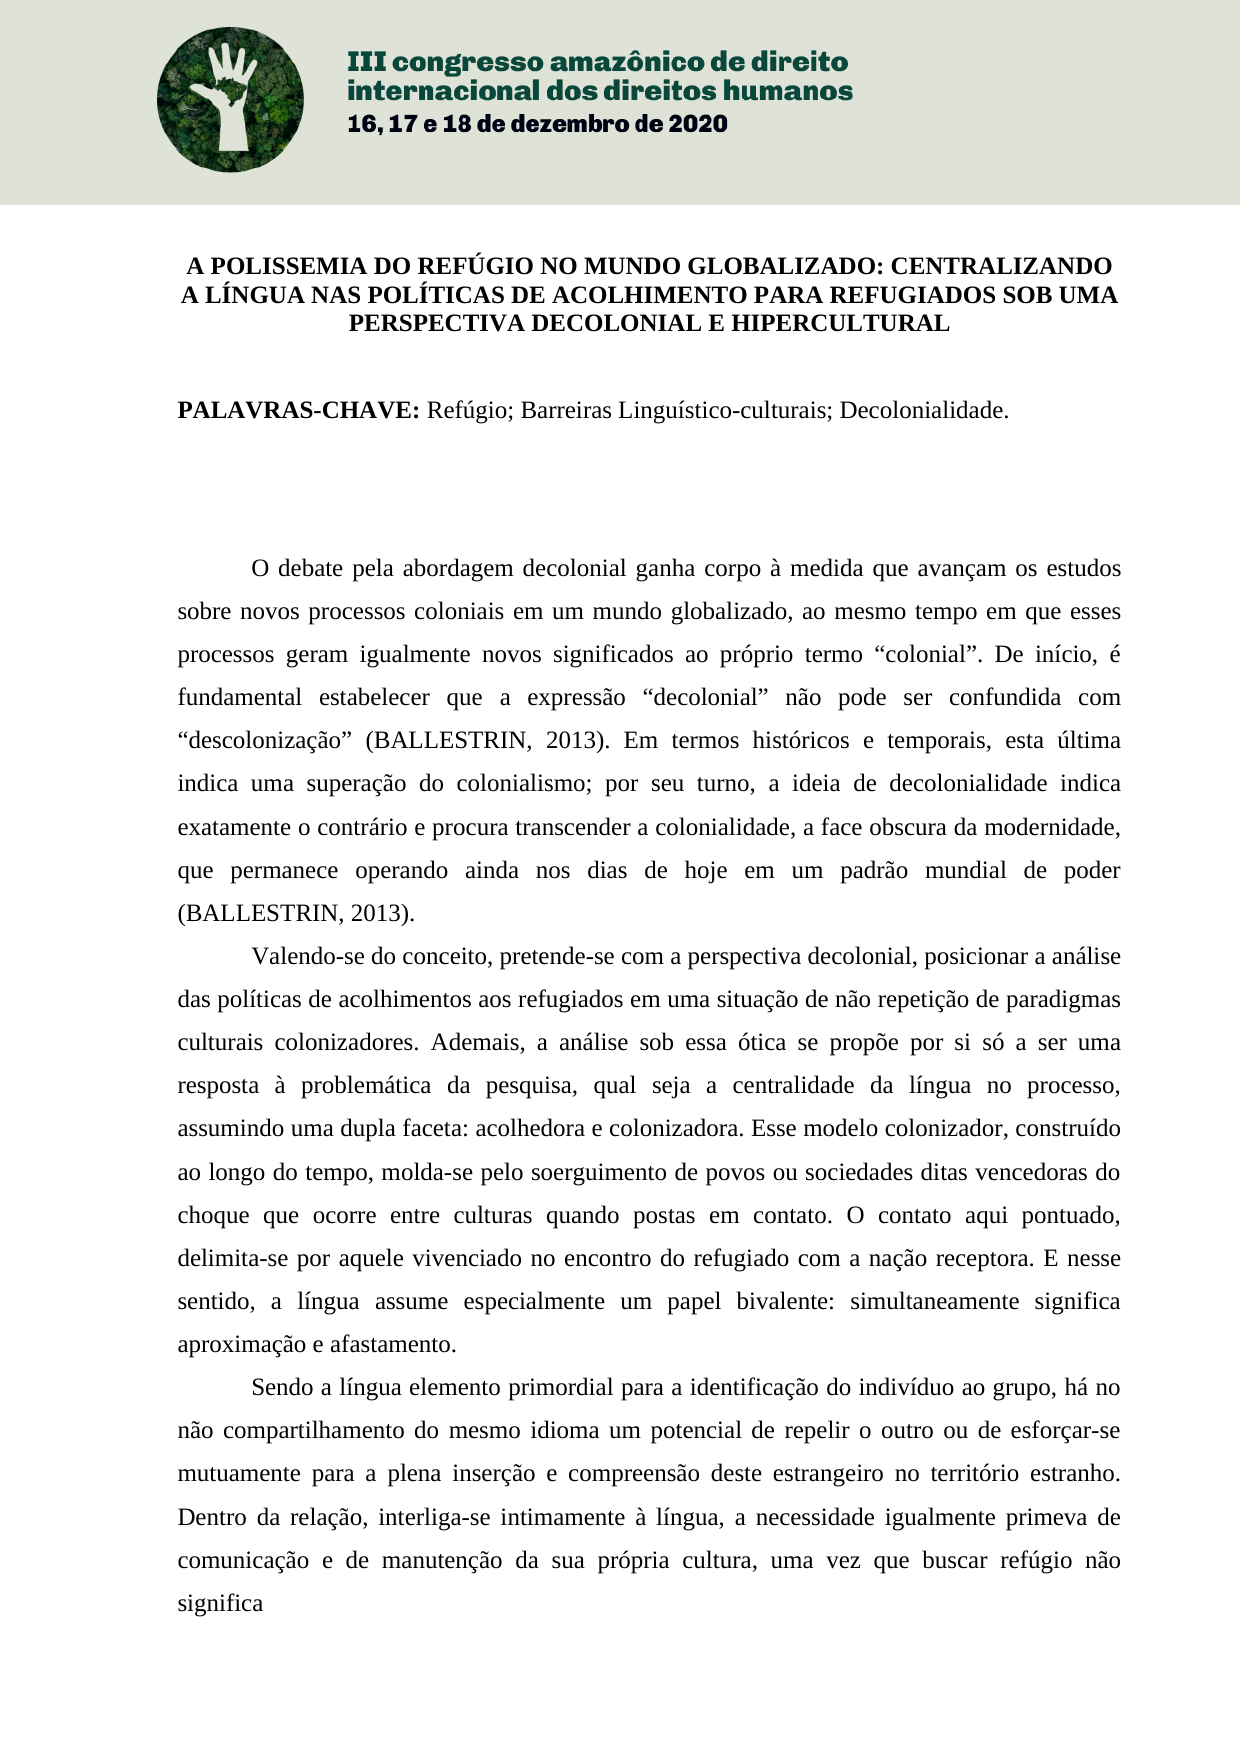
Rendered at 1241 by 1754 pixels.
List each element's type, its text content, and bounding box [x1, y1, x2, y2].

text A POLISSEMIA DO REFÚGIO NO MUNDO GLOBALIZADO: CENTRALIZANDO A LÍNGUA NAS POLÍTICAS DE ACOLHIMENTO PARA REFUGIADOS SOB UMA PERSPECTIVA DECOLONIAL E HIPERCULTURAL [177, 251, 1122, 337]
text Valendo-se do conceito, pretende-se com a perspectiva decolonial, posicionar a análise das políticas de acolhimentos aos refugiados em uma situação de não repetição de paradigmas culturais colonizadores. Ademais, a análise sob essa ótica se propõe por si só a ser uma resposta à problemática da pesquisa, qual seja a centralidade da língua no processo, assumindo uma dupla faceta: acolhedora e colonizadora. Esse modelo colonizador, construído ao longo do tempo, molda-se pelo soerguimento de povos ou sociedades ditas vencedoras do choque que ocorre entre culturas quando postas em contato. O contato aqui pontuado, delimita-se por aquele vivenciado no encontro do refugiado com a nação receptora. E nesse sentido, a língua assume especialmente um papel bivalente: simultaneamente significa aproximação e afastamento. [177, 941, 1122, 1358]
text O debate pela abordagem decolonial ganha corpo à medida que avançam os estudos sobre novos processos coloniais em um mundo globalizado, ao mesmo tempo em que esses processos geram igualmente novos significados ao próprio termo “colonial”. De início, é fundamental estabelecer que a expressão “decolonial” não pode ser confundida com “descolonização” (BALLESTRIN, 2013). Em termos históricos e temporais, esta última indica uma superação do colonialismo; por seu turno, a ideia de decolonialidade indica exatamente o contrário e procura transcender a colonialidade, a face obscura da modernidade, que permanece operando ainda nos dias de hoje em um padrão mundial de poder (BALLESTRIN, 2013). [177, 553, 1122, 927]
text PALAVRAS-CHAVE: Refúgio; Barreiras Linguístico-culturais; Decolonialidade. [177, 395, 1122, 423]
picture [0, 0, 1241, 205]
text Sendo a língua elemento primordial para a identificação do indivíduo ao grupo, há no não compartilhamento do mesmo idioma um potencial de repelir o outro ou de esforçar-se mutuamente para a plena inserção e compreensão deste estrangeiro no território estranho. Dentro da relação, interliga-se intimamente à língua, a necessidade igualmente primeva de comunicação e de manutenção da sua própria cultura, uma vez que buscar refúgio não significa [177, 1372, 1122, 1617]
